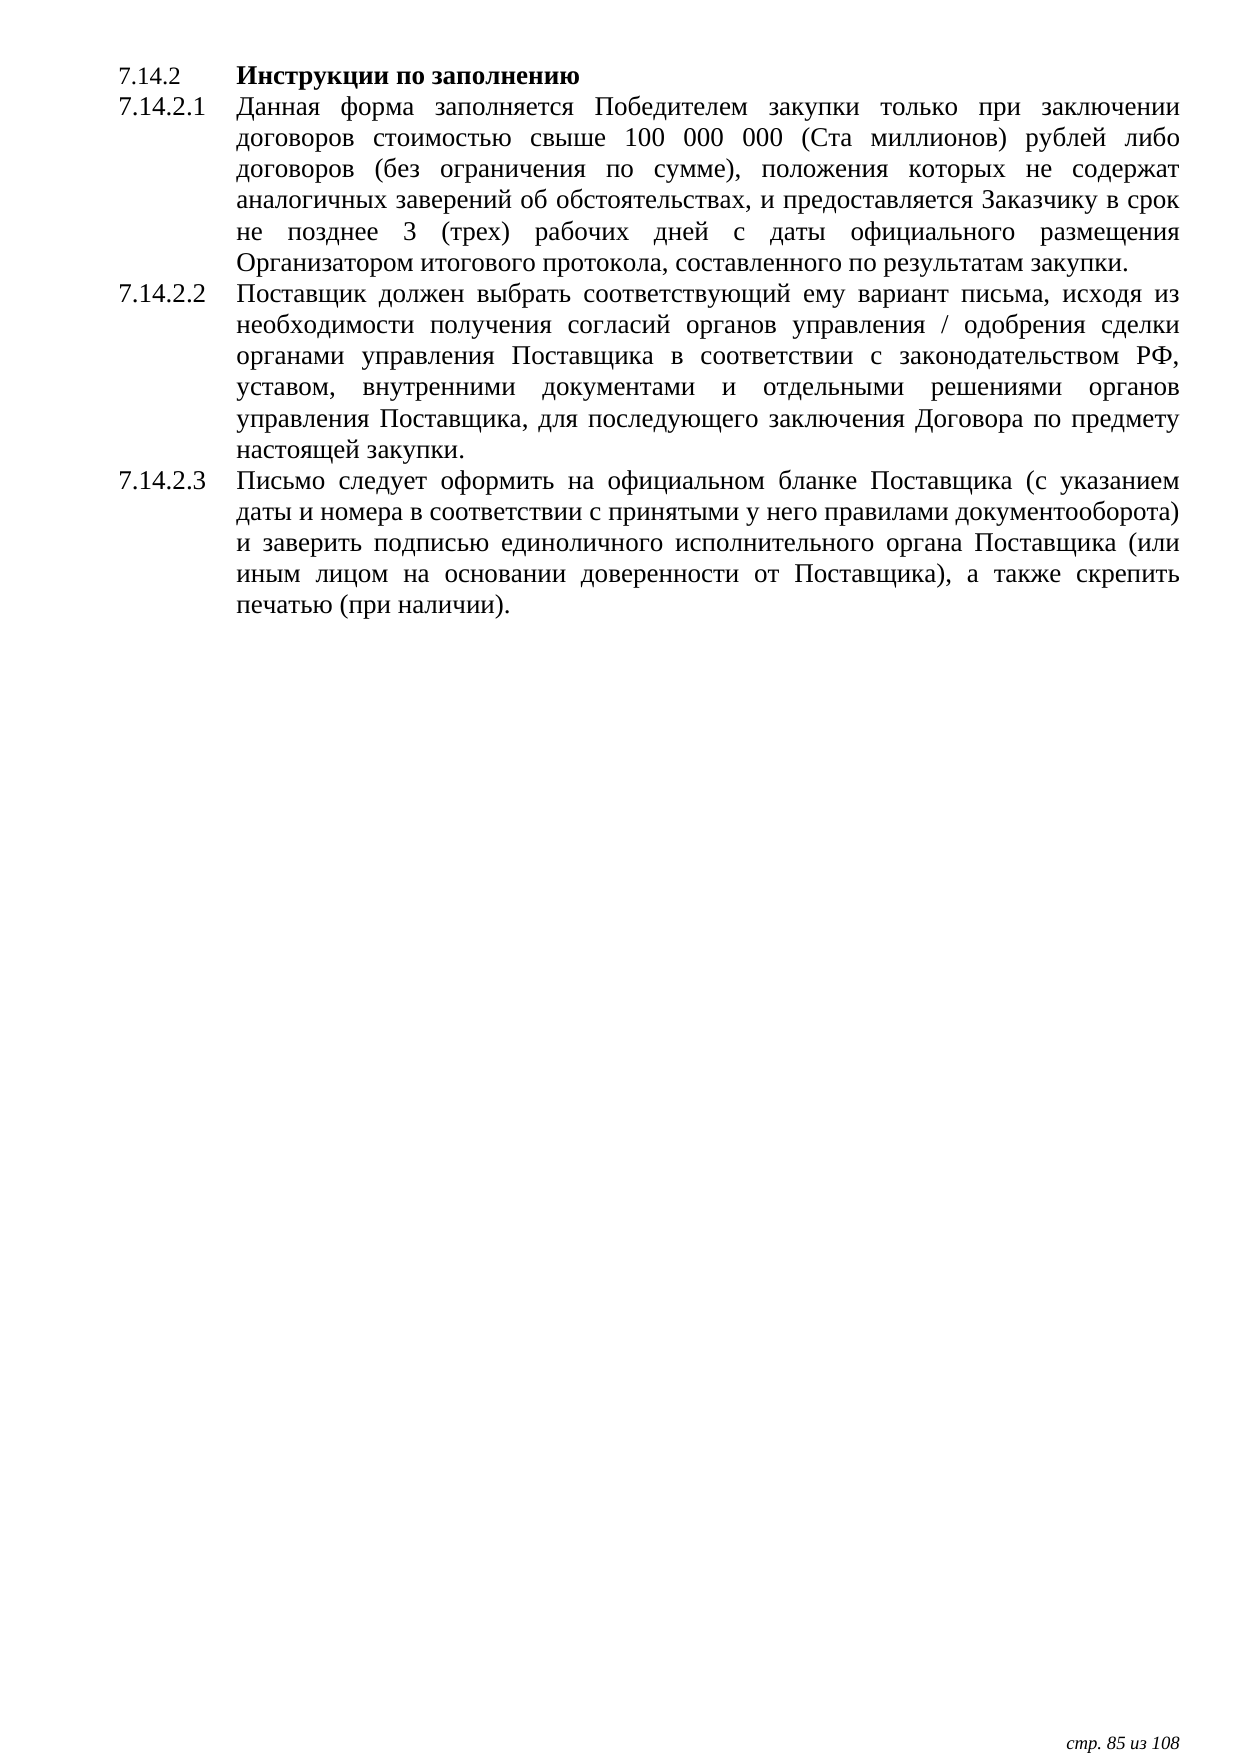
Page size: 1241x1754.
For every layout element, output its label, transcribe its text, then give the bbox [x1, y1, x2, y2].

list Письмо следует оформить на официальном бланке Поставщика (с указанием даты и номера в соответствии с принятыми у него правилами документооборота) и заверить подписью единоличного исполнительного органа Поставщика (или иным лицом на основании доверенности от Поставщика), а также скрепить печатью (при наличии). [118, 464, 1181, 620]
list Данная форма заполняется Победителем закупки только при заключении договоров стоимостью свыше 100 000 000 (Ста миллионов) рублей либо договоров (без ограничения по сумме), положения которых не содержат аналогичных заверений об обстоятельствах, и предоставляется Заказчику в срок не позднее 3 (трех) рабочих дней с даты официального размещения Организатором итогового протокола, составленного по результатам закупки. [118, 90, 1181, 277]
list Инструкции по заполнению [118, 59, 1181, 90]
list Поставщик должен выбрать соответствующий ему вариант письма, исходя из необходимости получения согласий органов управления / одобрения сделки органами управления Поставщика в соответствии с законодательством РФ, уставом, внутренними документами и отдельными решениями органов управления Поставщика, для последующего заключения Договора по предмету настоящей закупки. [118, 277, 1181, 464]
